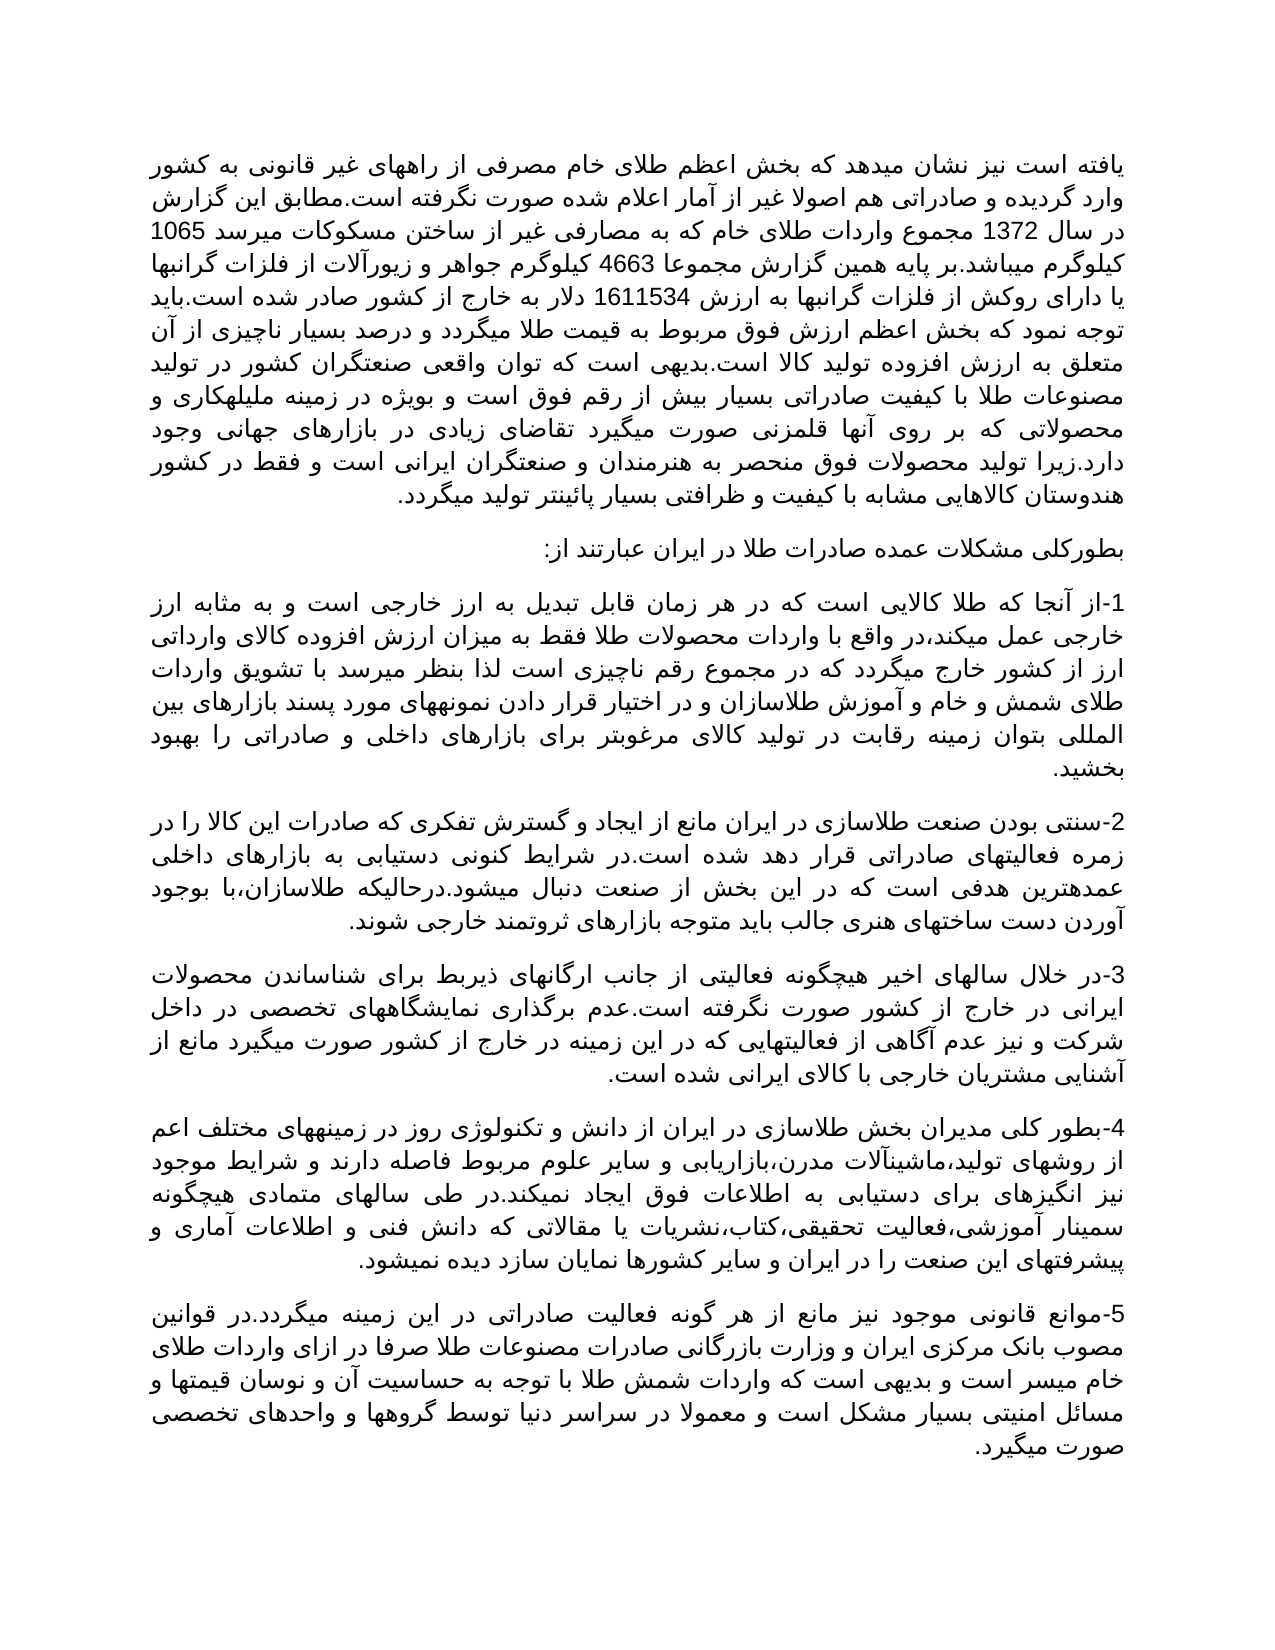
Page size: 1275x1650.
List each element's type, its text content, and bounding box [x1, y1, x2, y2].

text 1-از آنجا که طلا کالایی است که در هر زمان قابل تبدیل به ارز خارجی است و به‏ مثابه ارز خارجی عمل می‏کند،در واقع با واردات محصولات طلا فقط به میزان‏ ارزش افزوده کالای وارداتی ارز از کشور خارج می‏گردد که در مجموع رقم ناچیزی‏ است لذا بنظر می‏رسد با تشویق واردات‏ طلای شمش و خام و آموزش طلاسازان‏ و در اختیار قرار دادن نمونه‏های مورد پسند بازارهای بین المللی بتوان زمینه‏ رقابت در تولید کالای مرغوبتر برای‏ بازارهای داخلی و صادراتی را بهبود بخشید. [150, 588, 1125, 782]
text 5-موانع قانونی موجود نیز مانع از هر گونه فعالیت صادراتی در این زمینه‏ می‏گردد.در قوانین مصوب بانک مرکزی‏ ایران و وزارت بازرگانی صادرات‏ مصنوعات طلا صرفا در ازای واردات‏ طلای خام میسر است و بدیهی است که‏ واردات شمش طلا با توجه به حساسیت‏ آن و نوسان قیمت‏ها و مسائل امنیتی‏ بسیار مشکل است و معمولا در سراسر دنیا توسط گروهها و واحدهای تخصصی‏ صورت می‏گیرد. [150, 1299, 1125, 1459]
text 4-بطور کلی مدیران بخش طلاسازی‏ در ایران از دانش و تکنولوژی روز در زمینه‏های مختلف اعم از روشهای‏ تولید،ماشین‏آلات مدرن،بازاریابی و سایر علوم مربوط فاصله دارند و شرایط موجود نیز انگیزه‏ای برای دست‏یابی به‏ اطلاعات فوق ایجاد نمی‏کند.در طی‏ سالهای متمادی هیچگونه سمینار آموزشی،فعالیت تحقیقی،کتاب،نشریات‏ یا مقالاتی که دانش فنی و اطلاعات‏ آماری و پیشرفت‏های این صنعت را در ایران و سایر کشورها نمایان سازد دیده‏ نمی‏شود. [150, 1113, 1125, 1273]
text 3-در خلال سالهای اخیر هیچگونه‏ فعالیتی از جانب ارگانهای ذیربط برای‏ شناساندن محصولات ایرانی در خارج از کشور صورت نگرفته است.عدم برگذاری‏ نمایشگاههای تخصصی در داخل شرکت‏ و نیز عدم آگاهی از فعالیتهایی که در این‏ زمینه در خارج از کشور صورت می‏گیرد مانع از آشنایی مشتریان خارجی با کالای‏ ایرانی شده است. [150, 960, 1125, 1088]
text بطورکلی مشکلات عمده صادرات‏ طلا در ایران عبارتند از: [150, 534, 1125, 563]
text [150, 150, 1125, 509]
text 2-سنتی بودن صنعت طلاسازی در ایران مانع از ایجاد و گسترش تفکری که‏ صادرات این کالا را در زمره فعالیت‏های‏ صادراتی قرار دهد شده است.در شرایط کنونی دست‏یابی به بازارهای داخلی‏ عمده‏ترین هدفی است که در این بخش‏ از صنعت دنبال می‏شود.درحالیکه‏ طلاسازان،با بوجود آوردن دست‏ ساختهای هنری جالب باید متوجه‏ بازارهای ثروتمند خارجی شوند. [150, 807, 1125, 935]
